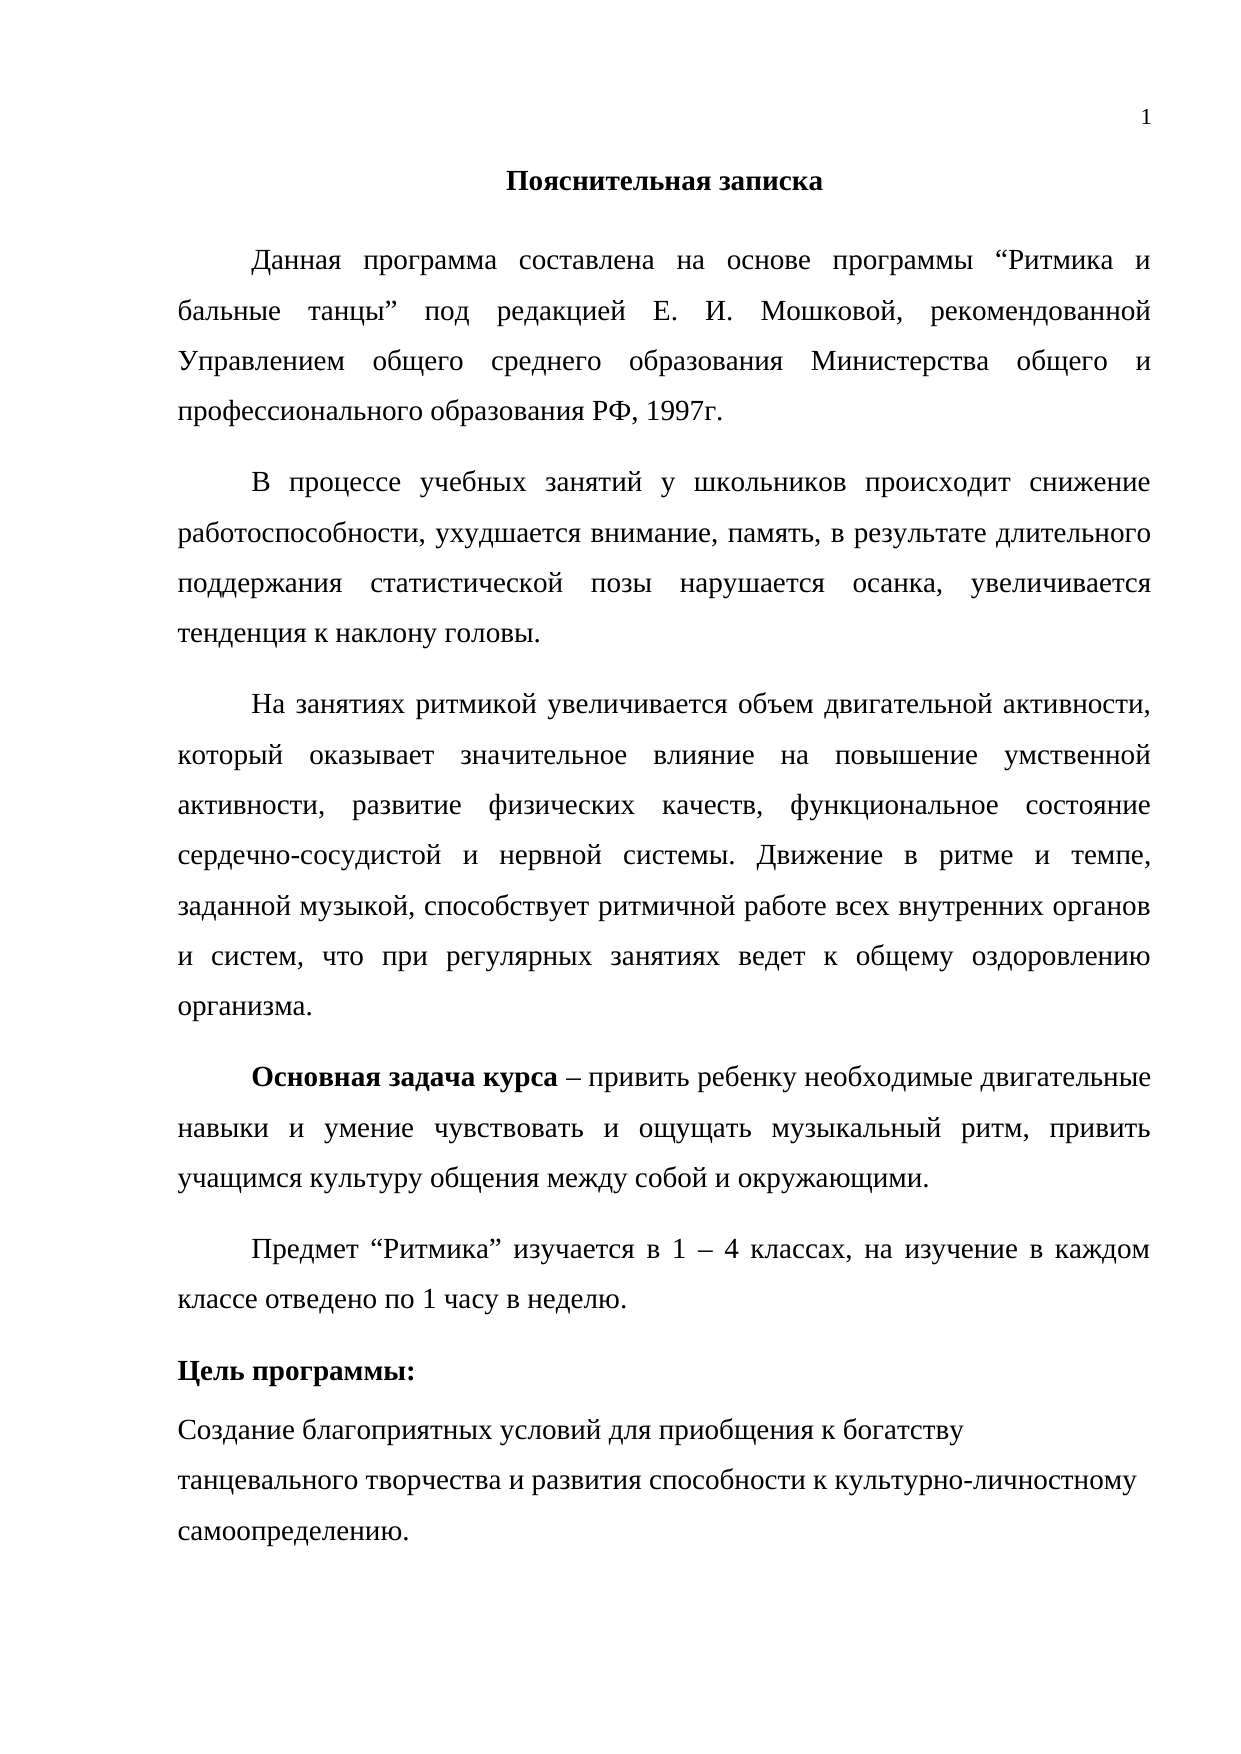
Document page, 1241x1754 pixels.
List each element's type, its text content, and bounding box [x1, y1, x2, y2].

text Цель программы: [177, 1353, 1152, 1386]
text Предмет “Ритмика” изучается в 1 – 4 классах, на изучение в каждом классе отведено по 1 часу в неделю. [177, 1231, 1152, 1315]
text Данная программа составлена на основе программы “Ритмика и бальные танцы” под редакцией Е. И. Мошковой, рекомендованной Управлением общего среднего образования Министерства общего и профессионального образования РФ, 1997г. [177, 242, 1152, 427]
text В процессе учебных занятий у школьников происходит снижение работоспособности, ухудшается внимание, память, в результате длительного поддержания статистической позы нарушается осанка, увеличивается тенденция к наклону головы. [177, 464, 1152, 649]
text Создание благоприятных условий для приобщения к богатству танцевального творчества и развития способности к культурно-личностному самоопределению. [177, 1412, 1152, 1546]
text Пояснительная записка [177, 163, 1152, 196]
text Основная задача курса – привить ребенку необходимые двигательные навыки и умение чувствовать и ощущать музыкальный ритм, привить учащимся культуру общения между собой и окружающими. [177, 1059, 1152, 1194]
text 1 [177, 103, 1152, 130]
text На занятиях ритмикой увеличивается объем двигательной активности, который оказывает значительное влияние на повышение умственной активности, развитие физических качеств, функциональное состояние сердечно-сосудистой и нервной системы. Движение в ритме и темпе, заданной музыкой, способствует ритмичной работе всех внутренних органов и систем, что при регулярных занятиях ведет к общему оздоровлению организма. [177, 686, 1152, 1022]
